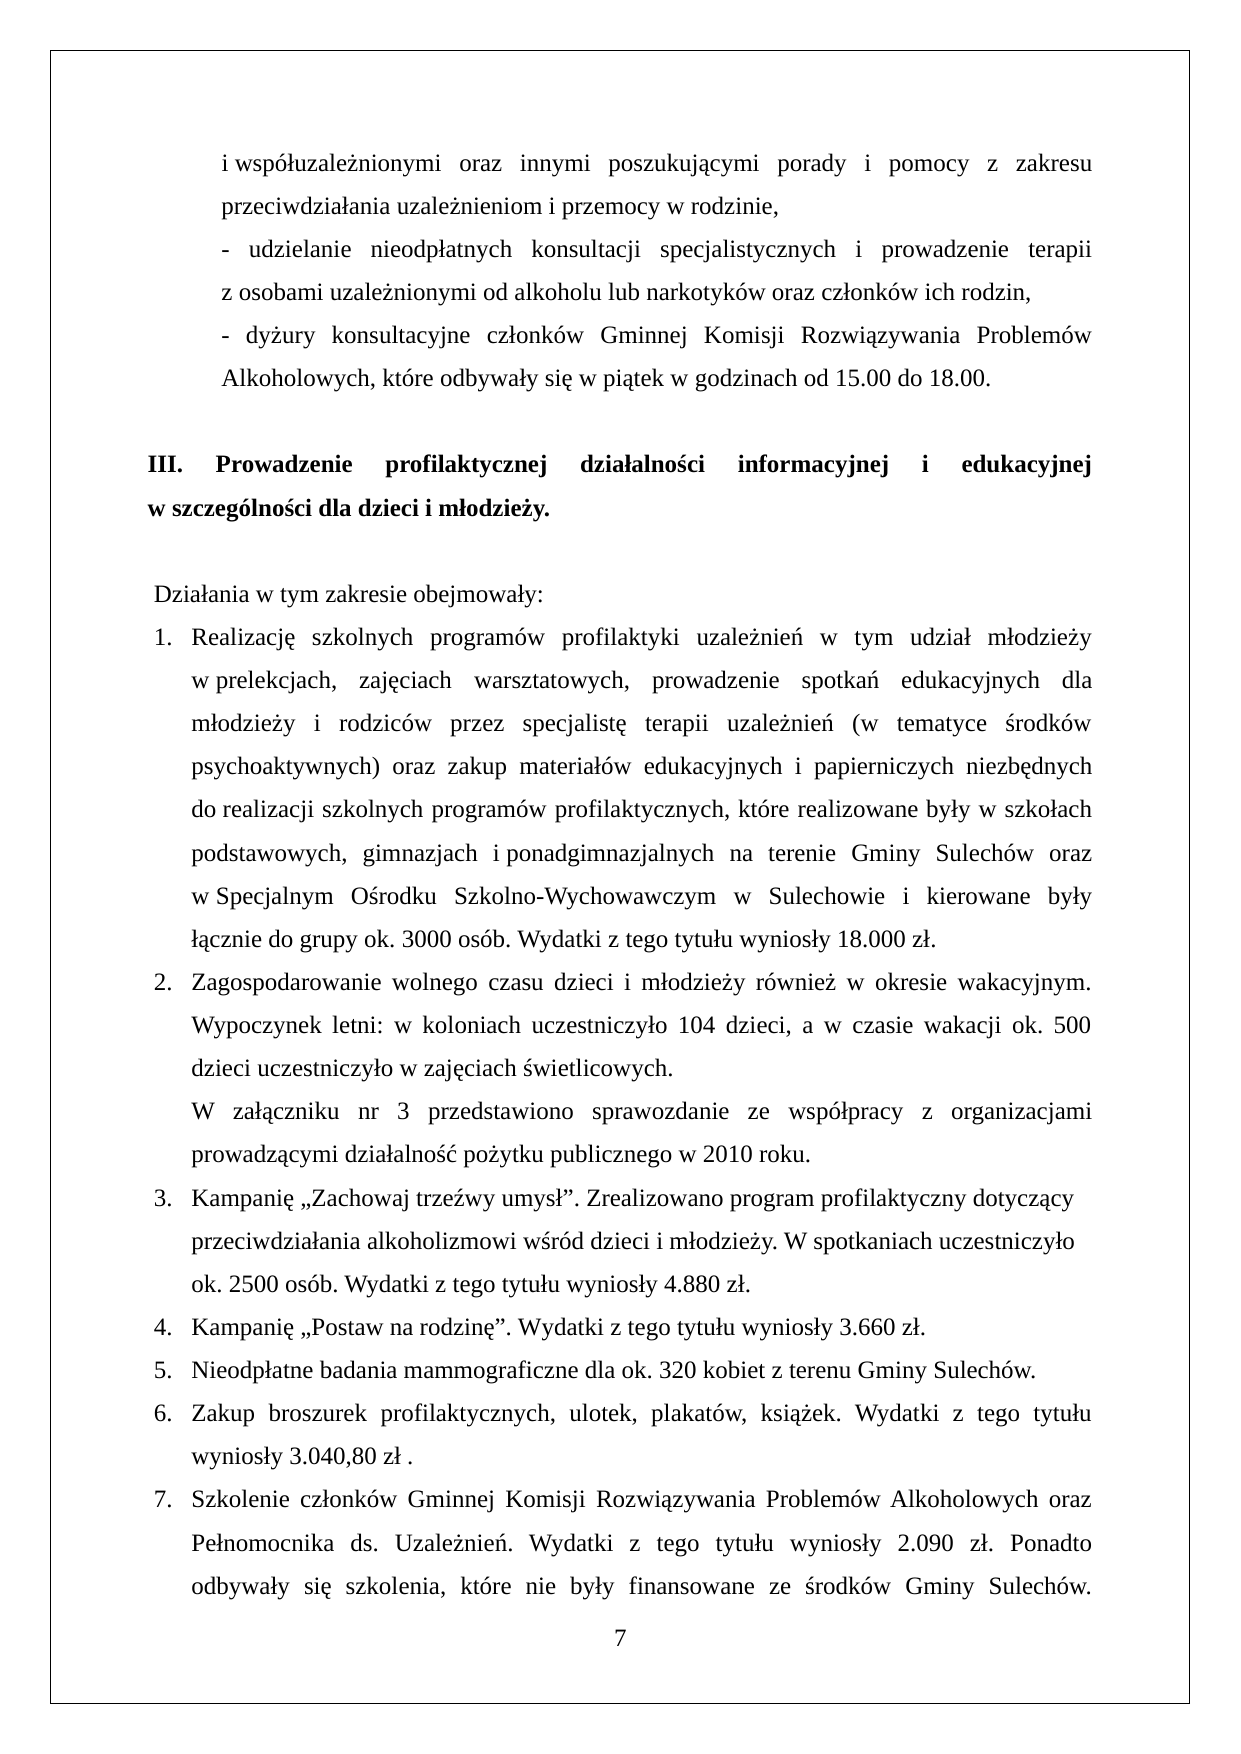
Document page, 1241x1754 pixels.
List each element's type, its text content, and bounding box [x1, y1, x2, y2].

list Kampanię „Postaw na rodzinę”. Wydatki z tego tytułu wyniosły 3.660 zł. [154, 1312, 1093, 1341]
list Kampanię „Zachowaj trzeźwy umysł”. Zrealizowano program profilaktyczny dotyczący przeciwdziałania alkoholizmowi wśród dzieci i młodzieży. W spotkaniach uczestniczyło ok. 2500 osób. Wydatki z tego tytułu wyniosły 4.880 zł. [154, 1183, 1093, 1298]
list W załączniku nr 3 przedstawiono sprawozdanie ze współpracy z organizacjami prowadzącymi działalność pożytku publicznego w 2010 roku. [191, 1096, 1093, 1168]
list Realizację szkolnych programów profilaktyki uzależnień w tym udział młodzieży w prelekcjach, zajęciach warsztatowych, prowadzenie spotkań edukacyjnych dla młodzieży i rodziców przez specjalistę terapii uzależnień (w tematyce środków psychoaktywnych) oraz zakup materiałów edukacyjnych i papierniczych niezbędnych do realizacji szkolnych programów profilaktycznych, które realizowane były w szkołach podstawowych, gimnazjach i ponadgimnazjalnych na terenie Gminy Sulechów oraz w Specjalnym Ośrodku Szkolno-Wychowawczym w Sulechowie i kierowane były łącznie do grupy ok. 3000 osób. Wydatki z tego tytułu wyniosły 18.000 zł. [154, 622, 1093, 953]
text Działania w tym zakresie obejmowały: [154, 579, 1093, 608]
text - dyżury konsultacyjne członków Gminnej Komisji Rozwiązywania Problemów Alkoholowych, które odbywały się w piątek w godzinach od 15.00 do 18.00. [221, 320, 1093, 392]
list Nieodpłatne badania mammograficzne dla ok. 320 kobiet z terenu Gminy Sulechów. [154, 1355, 1093, 1384]
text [221, 148, 1093, 219]
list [154, 1484, 1093, 1599]
text III. Prowadzenie profilaktycznej działalności informacyjnej i edukacyjnej w szczególności dla dzieci i młodzieży. [147, 449, 1093, 521]
text - udzielanie nieodpłatnych konsultacji specjalistycznych i prowadzenie terapii z osobami uzależnionymi od alkoholu lub narkotyków oraz członków ich rodzin, [221, 234, 1093, 306]
list Zakup broszurek profilaktycznych, ulotek, plakatów, książek. Wydatki z tego tytułu wyniosły 3.040,80 zł . [154, 1398, 1093, 1470]
list Zagospodarowanie wolnego czasu dzieci i młodzieży również w okresie wakacyjnym. Wypoczynek letni: w koloniach uczestniczyło 104 dzieci, a w czasie wakacji ok. 500 dzieci uczestniczyło w zajęciach świetlicowych. [154, 967, 1093, 1082]
